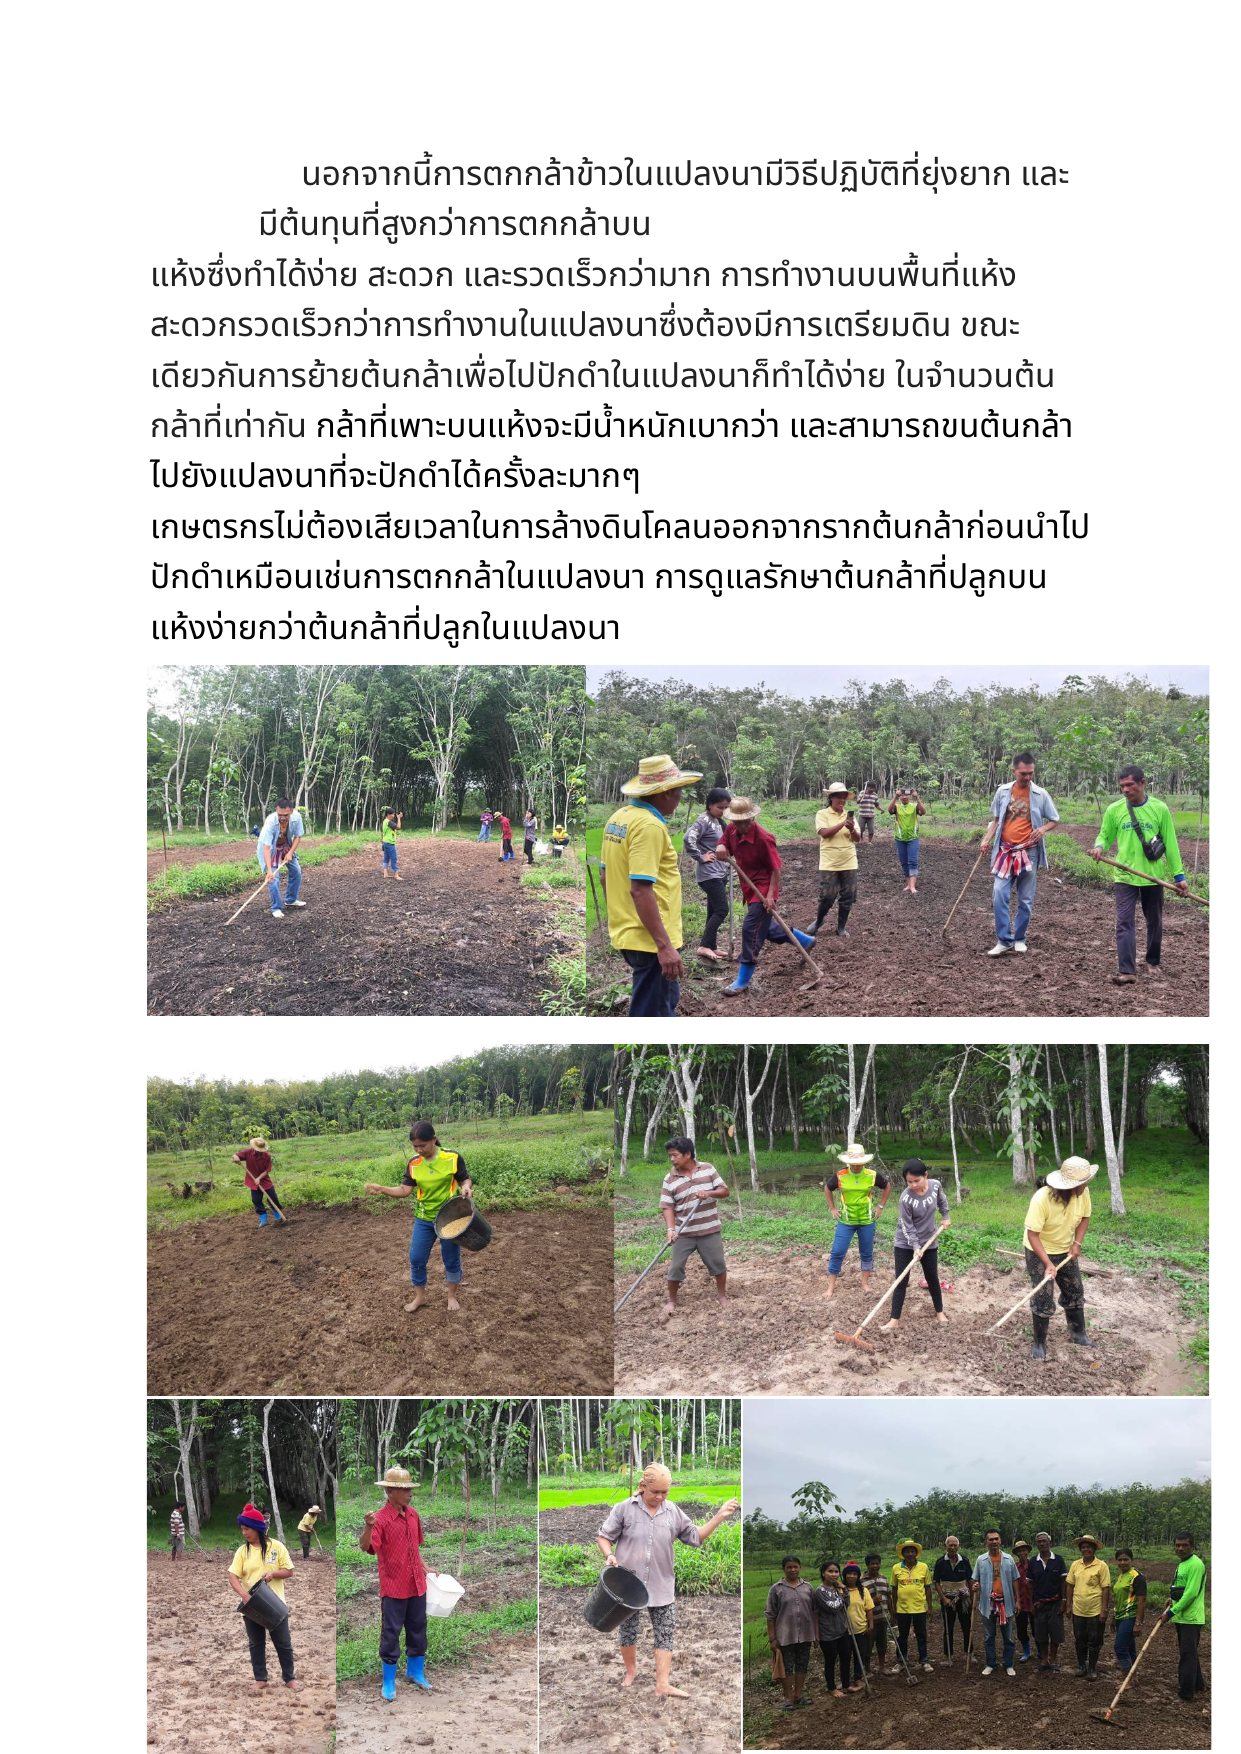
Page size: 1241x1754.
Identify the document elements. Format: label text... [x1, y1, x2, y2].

text แห้งซึ่งทำได้ง่าย สะดวก และรวดเร็วกว่ามาก การทำงานบนพื้นที่แห้งสะดวกรวดเร็วกว่าการทำงานในแปลงนาซึ่งต้องมีการเตรียมดิน ขณะเดียวกันการย้ายต้นกล้าเพื่อไปปักดำในแปลงนาก็ทำได้ง่าย ในจำนวนต้นกล้าที่เท่ากัน กล้าที่เพาะบนแห้งจะมีน้ำหนักเบากว่า และสามารถขนต้นกล้าไปยังแปลงนาที่จะปักดำได้ครั้งละมากๆ [150, 251, 1090, 503]
picture [147, 665, 1210, 1016]
picture [145, 1399, 741, 1752]
picture [742, 1399, 1212, 1750]
picture [145, 1044, 1209, 1395]
text เกษตรกรไม่ต้องเสียเวลาในการล้างดินโคลนออกจากรากต้นกล้าก่อนนำไปปักดำเหมือนเช่นการตกกล้าในแปลงนา การดูแลรักษาต้นกล้าที่ปลูกบนแห้งง่ายกว่าต้นกล้าที่ปลูกในแปลงนา [150, 503, 1090, 654]
text นอกจากนี้การตกกล้าข้าวในแปลงนามีวิธีปฏิบัติที่ยุ่งยาก และมีต้นทุนที่สูงกว่าการตกกล้าบน [258, 150, 1090, 251]
